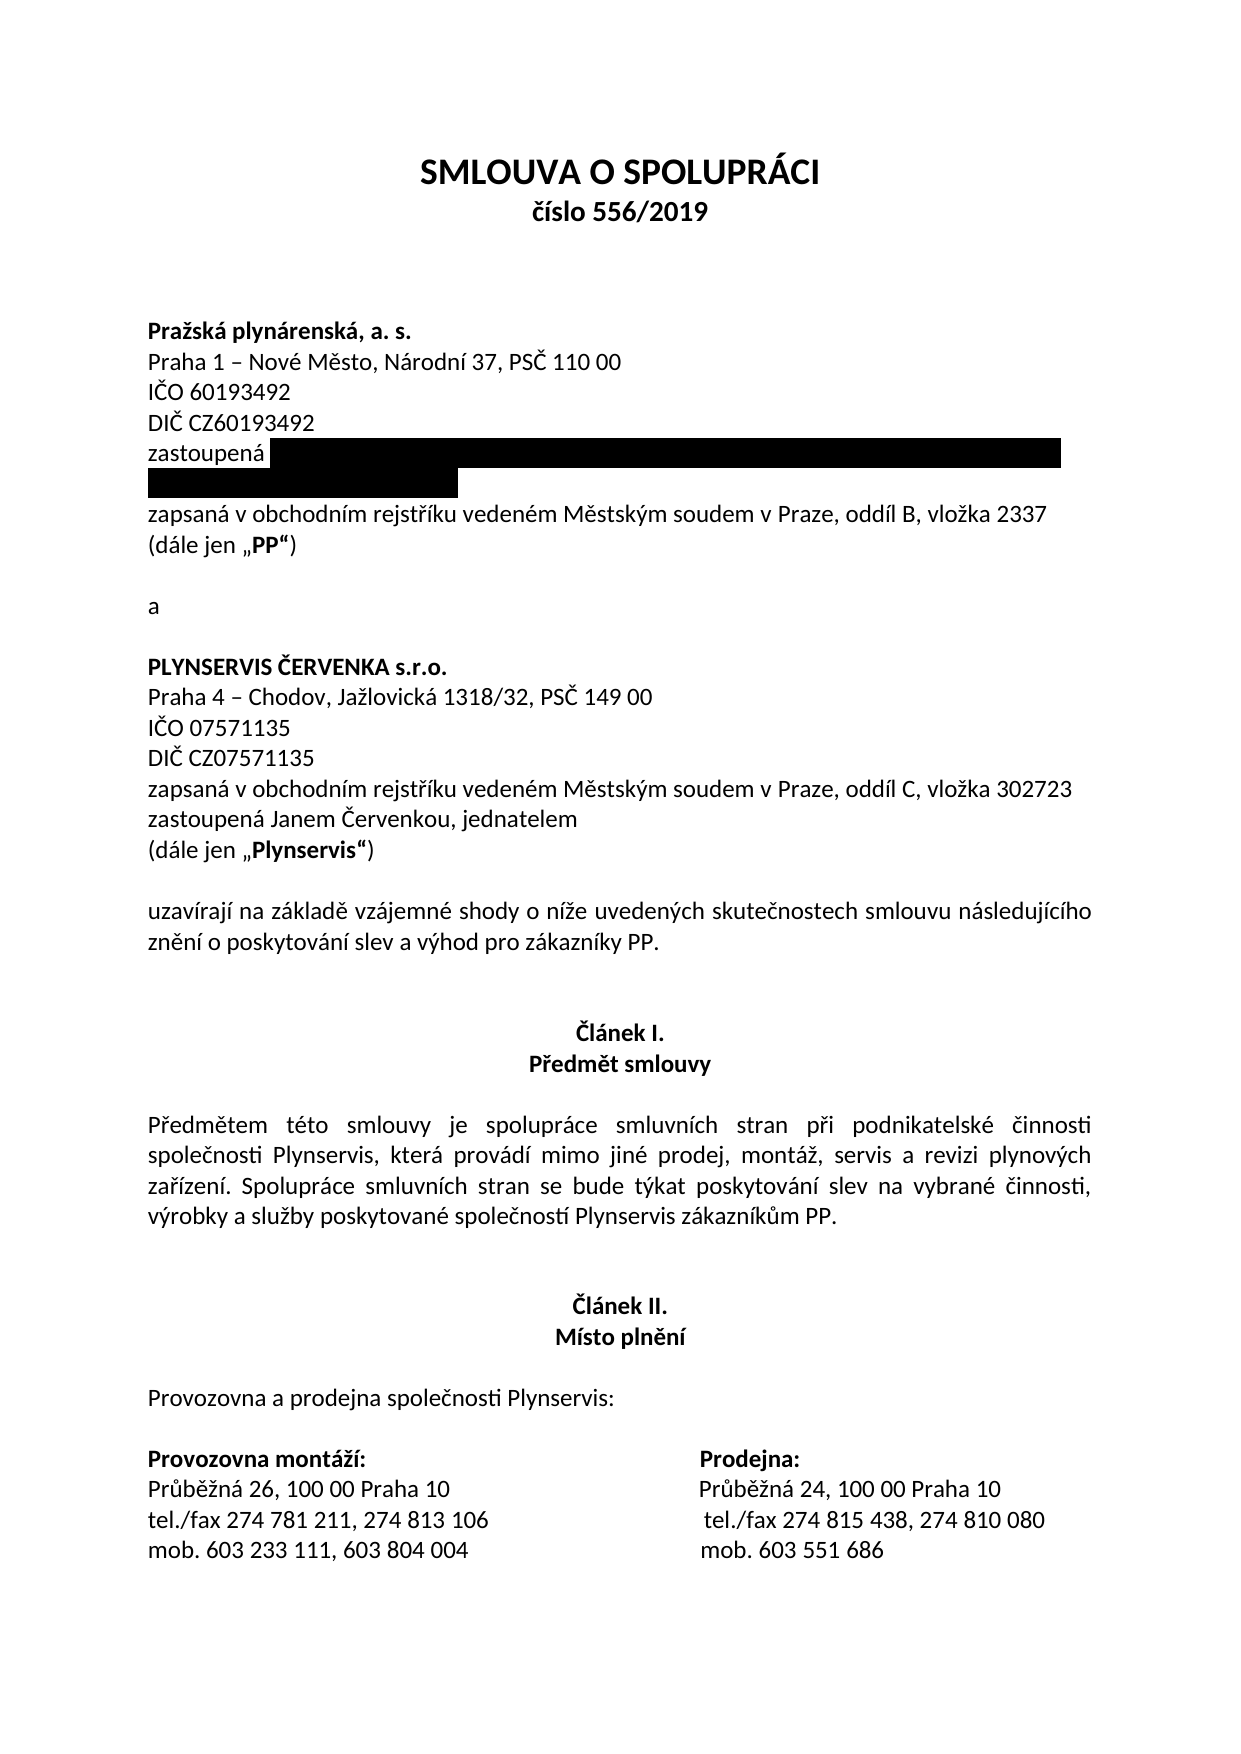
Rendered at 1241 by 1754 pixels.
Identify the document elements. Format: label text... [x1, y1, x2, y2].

text Článek II. [148, 1290, 1093, 1321]
text Předmět smlouvy [148, 1048, 1093, 1078]
text (dále jen „PP“) [148, 529, 1093, 559]
text mob. 603 233 111, 603 804 004 mob. 603 551 686 [148, 1534, 1093, 1565]
title číslo 556/2019 [148, 193, 1093, 229]
text DIČ CZ07571135 [148, 743, 1093, 773]
text Průběžná 26, 100 00 Praha 10 Průběžná 24, 100 00 Praha 10 [148, 1473, 1093, 1504]
text zapsaná v obchodním rejstříku vedeném Městským soudem v Praze, oddíl B, vložka 2337 [148, 498, 1093, 529]
text uzavírají na základě vzájemné shody o níže uvedených skutečnostech smlouvu následujícího znění o poskytování slev a výhod pro zákazníky PP. [148, 895, 1093, 956]
text Předmětem této smlouvy je spolupráce smluvních stran při podnikatelské činnosti společnosti Plynservis, která provádí mimo jiné prodej, montáž, servis a revizi plynových zařízení. Spolupráce smluvních stran se bude týkat poskytování slev na vybrané činnosti, výrobky a služby poskytované společností Plynservis zákazníkům PP. [148, 1109, 1093, 1231]
text DIČ CZ60193492 [148, 407, 1093, 437]
text zastoupená Janem Červenkou, jednatelem [148, 804, 1093, 834]
text a [148, 590, 1093, 621]
text Pražská plynárenská, a. s. [148, 315, 1093, 346]
title SMLOUVA O SPOLUPRÁCI [148, 148, 1093, 193]
text Provozovna a prodejna společnosti Plynservis: [148, 1382, 1093, 1412]
text Praha 1 – Nové Město, Národní 37, PSČ 110 00 [148, 346, 1093, 376]
text Místo plnění [148, 1321, 1093, 1351]
text tel./fax 274 781 211, 274 813 106 tel./fax 274 815 438, 274 810 080 [148, 1504, 1093, 1534]
text (dále jen „Plynservis“) [148, 834, 1093, 865]
text Praha 4 – Chodov, Jažlovická 1318/32, PSČ 149 00 [148, 682, 1093, 712]
text zastoupená ''''''''' ''''''''''''''''''''' ''''''''''''''''''' '''''''''''''''''' ''''''''''''''' '''''''''''''''''''''''' ''' '''''' ''''' '''''''''''''' '''''''' ''''''''' ''''' ''''''' '''''' '''''' ''''''''' [148, 437, 1093, 498]
text Článek I. [148, 1017, 1093, 1048]
text IČO 60193492 [148, 376, 1093, 407]
text IČO 07571135 [148, 712, 1093, 743]
text Provozovna montáží: Prodejna: [148, 1443, 1093, 1473]
text zapsaná v obchodním rejstříku vedeném Městským soudem v Praze, oddíl C, vložka 302723 [148, 773, 1093, 804]
text PLYNSERVIS ČERVENKA s.r.o. [148, 651, 1093, 682]
